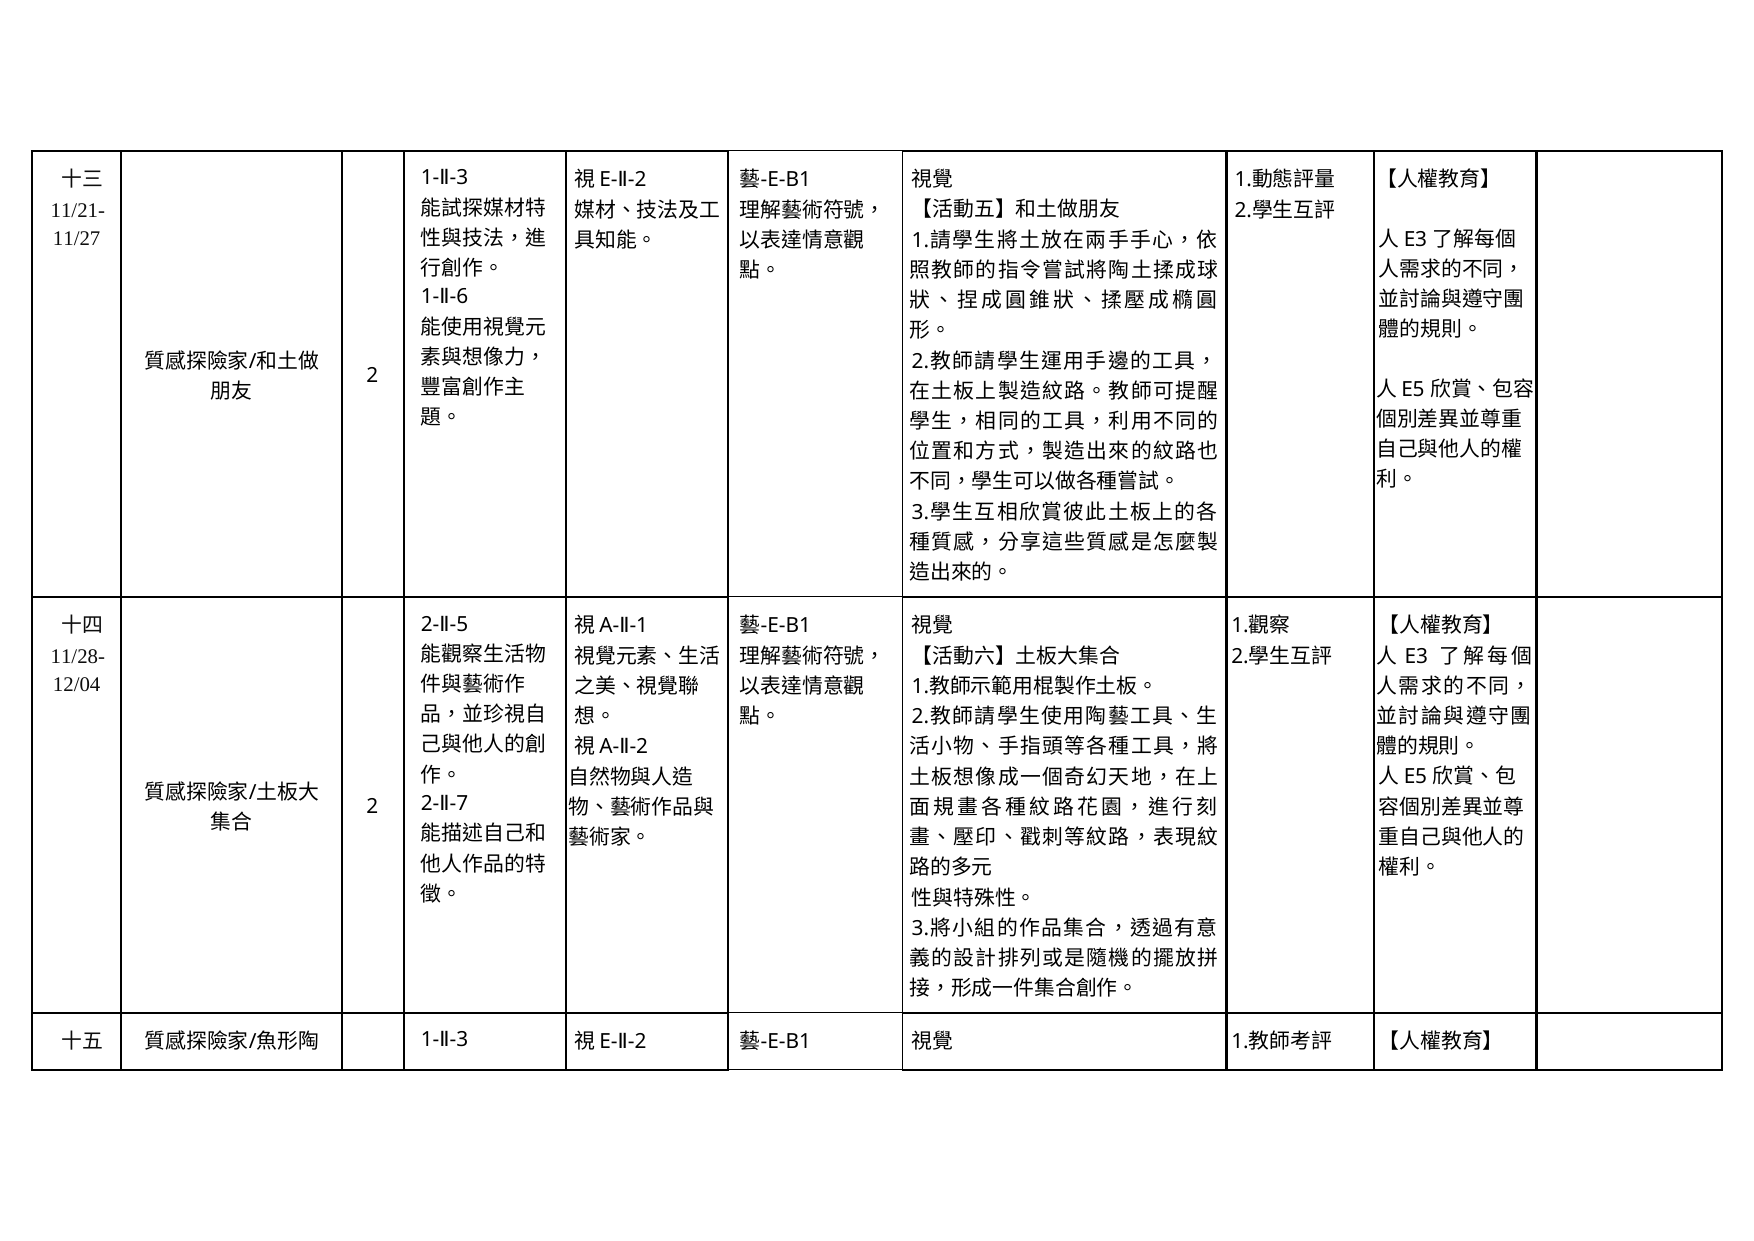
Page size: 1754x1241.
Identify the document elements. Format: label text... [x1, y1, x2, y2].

table_cell 質感探險家/和土做朋友 [122, 152, 341, 596]
table_cell 2 [343, 598, 403, 1012]
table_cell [903, 1014, 1225, 1069]
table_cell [1375, 152, 1535, 596]
table_cell 視覺 【活動六】土板大集合 1.教師示範用棍製作土板。 2.教師請學生使用陶藝工具、生活小物、手指頭等各種工具，將土板想像成一個奇幻天地，在上面規畫各種紋路花園，進行刻畫、壓印、戳刺等紋路，表現紋路的多元 性與特殊性。 3.將小組的作品集合，透過有意義的設計排列或是隨機的擺放拼接，形成一件集合創作。 [903, 598, 1225, 1012]
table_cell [729, 151, 902, 596]
table_cell 視覺 【活動五】和土做朋友 1.請學生將土放在兩手手心，依照教師的指令嘗試將陶土揉成球狀、捏成圓錐狀、揉壓成橢圓形。 2.教師請學生運用手邊的工具，在土板上製造紋路。教師可提醒學生，相同的工具，利用不同的位置和方式，製造出來的紋路也不同，學生可以做各種嘗試。 3.學生互相欣賞彼此土板上的各種質感，分享這些質感是怎麼製造出來的。 [903, 152, 1225, 596]
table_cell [405, 152, 565, 596]
table_cell 【人權教育】 人E3 了解每個人需求的不同，並討論與遵守團體的規則。 人E5 欣賞、包容個別差異並尊重自己與他人的權利。 [1375, 598, 1535, 1012]
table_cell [1375, 1014, 1535, 1069]
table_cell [729, 1013, 902, 1069]
table_cell 1.動態評量 2.學生互評 [1228, 152, 1373, 596]
table_cell 12/05-12/11 [33, 1014, 120, 1069]
table_cell 視E-Ⅱ-2 媒材、技法及工具知能。 [567, 1014, 727, 1069]
table_cell 2-Ⅱ-5 能觀察生活物件與藝術作品，並珍視自己與他人的創作。 2-Ⅱ-7 能描述自己和他人作品的特徵。 [405, 598, 565, 1012]
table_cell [405, 1014, 565, 1069]
table_cell 視E-Ⅱ-2 媒材、技法及工具知能。 [567, 152, 727, 596]
table_cell 2 [343, 152, 403, 596]
table_cell [1538, 1014, 1721, 1069]
table_cell 11/28-12/04 [33, 598, 120, 1012]
table_cell 質感探險家/土板大集合 [122, 598, 341, 1012]
table_cell 11/21-11/27 [33, 152, 120, 596]
table_cell 視A-Ⅱ-1 視覺元素、生活之美、視覺聯想。 視A-Ⅱ-2 自然物與人造物、藝術作品與藝術家。 [567, 598, 727, 1012]
table_cell [1538, 152, 1721, 596]
table_cell 1.教師考評 2.學生互評 [1228, 1014, 1373, 1069]
table_cell 1.觀察 2.學生互評 [1228, 598, 1373, 1012]
table_cell 藝-E-B1 理解藝術符號，以表達情意觀點。 [729, 597, 902, 1012]
table_cell [343, 1014, 403, 1069]
table_cell [1538, 598, 1721, 1012]
table_cell 質感探險家/魚形陶板 [122, 1014, 341, 1069]
